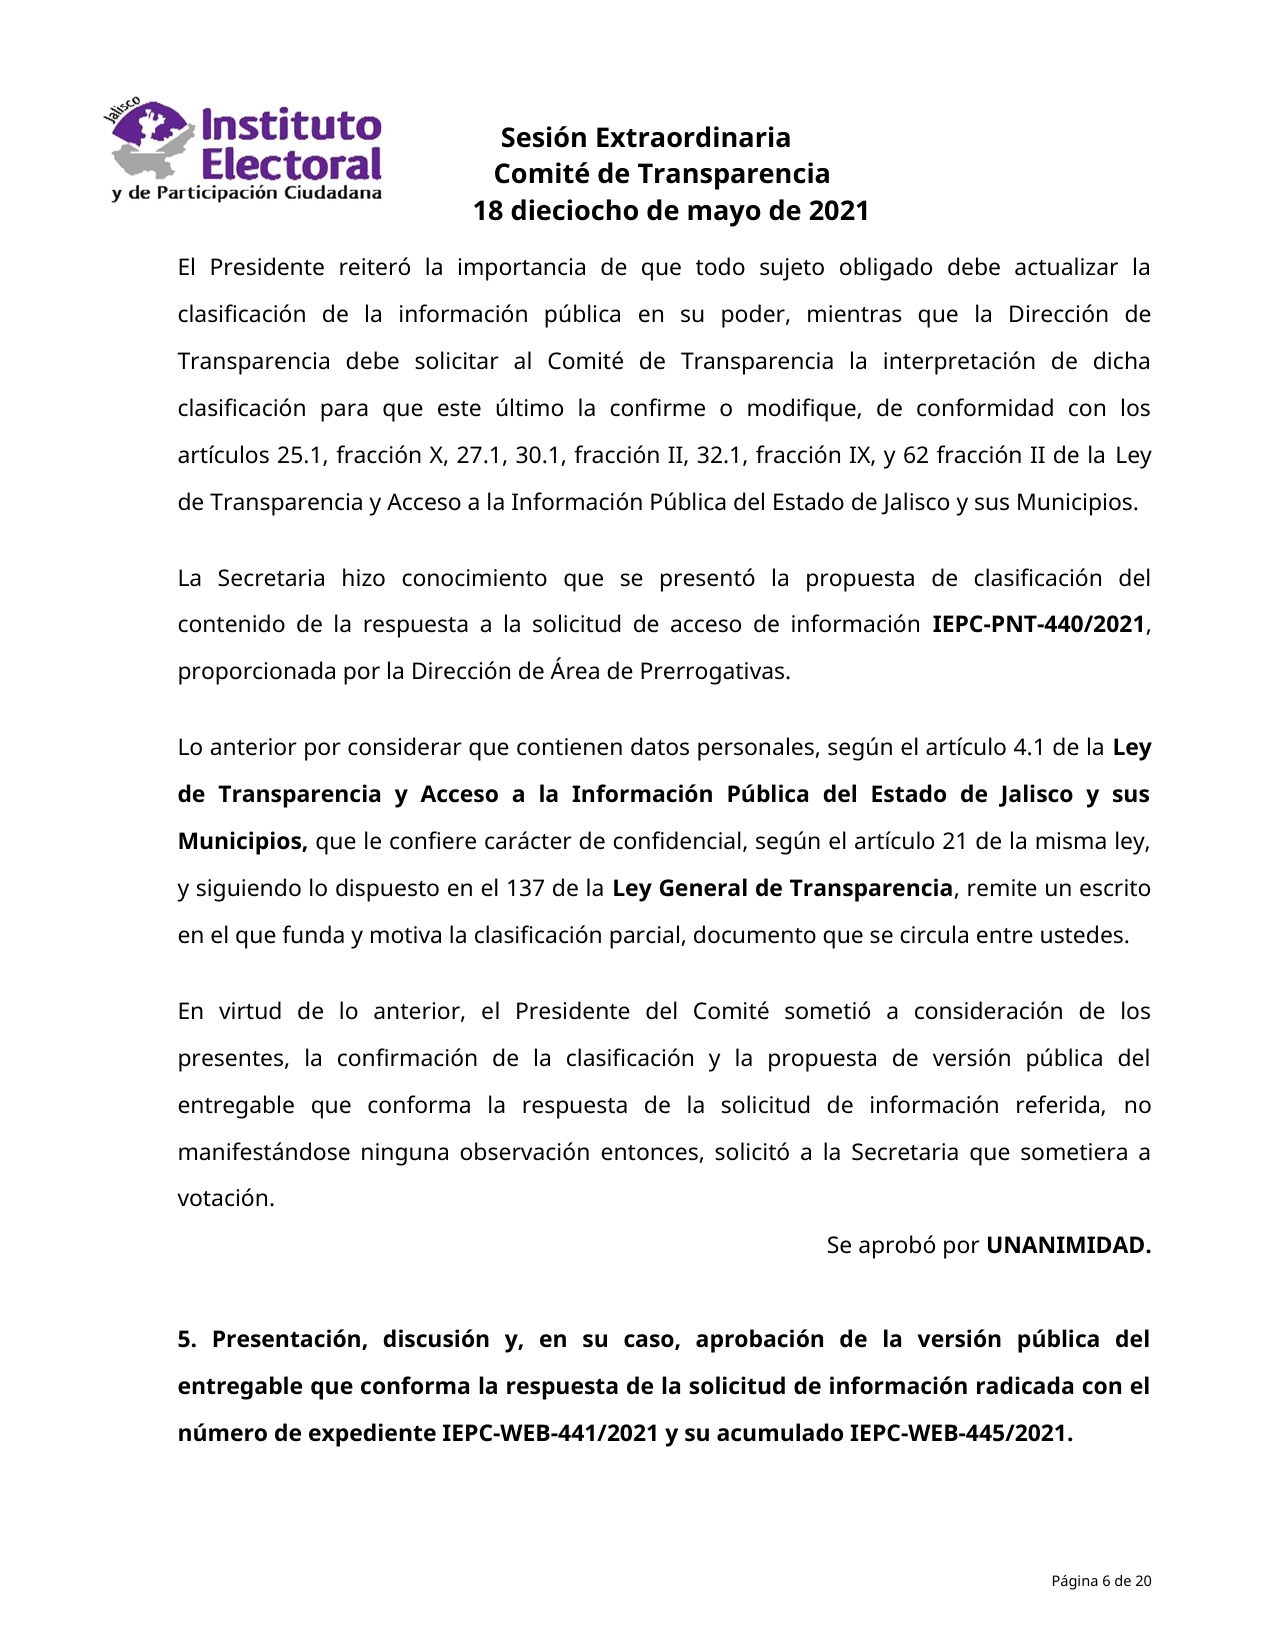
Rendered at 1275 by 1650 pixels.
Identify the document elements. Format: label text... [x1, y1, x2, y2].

text En virtud de lo anterior, el Presidente del Comité sometió a consideración de los presentes, la confirmación de la clasificación y la propuesta de versión pública del entregable que conforma la respuesta de la solicitud de información referida, no manifestándose ninguna observación entonces, solicitó a la Secretaria que sometiera a votación. [177, 995, 1152, 1213]
text El Presidente reiteró la importancia de que todo sujeto obligado debe actualizar la clasificación de la información pública en su poder, mientras que la Dirección de Transparencia debe solicitar al Comité de Transparencia la interpretación de dicha clasificación para que este último la confirme o modifique, de conformidad con los artículos 25.1, fracción X, 27.1, 30.1, fracción II, 32.1, fracción IX, y 62 fracción II de la Ley de Transparencia y Acceso a la Información Pública del Estado de Jalisco y sus Municipios. [177, 251, 1152, 517]
text 5. Presentación, discusión y, en su caso, aprobación de la versión pública del entregable que conforma la respuesta de la solicitud de información radicada con el número de expediente IEPC-WEB-441/2021 y su acumulado IEPC-WEB-445/2021. [177, 1323, 1152, 1448]
text Se aprobó por UNANIMIDAD. [177, 1229, 1152, 1260]
picture [59, 64, 422, 233]
text La Secretaria hizo conocimiento que se presentó la propuesta de clasificación del contenido de la respuesta a la solicitud de acceso de información IEPC-PNT-440/2021, proporcionada por la Dirección de Área de Prerrogativas. [177, 561, 1152, 686]
text Lo anterior por considerar que contienen datos personales, según el artículo 4.1 de la Ley de Transparencia y Acceso a la Información Pública del Estado de Jalisco y sus Municipios, que le confiere carácter de confidencial, según el artículo 21 de la misma ley, y siguiendo lo dispuesto en el 137 de la Ley General de Transparencia, remite un escrito en el que funda y motiva la clasificación parcial, documento que se circula entre ustedes. [177, 731, 1152, 950]
